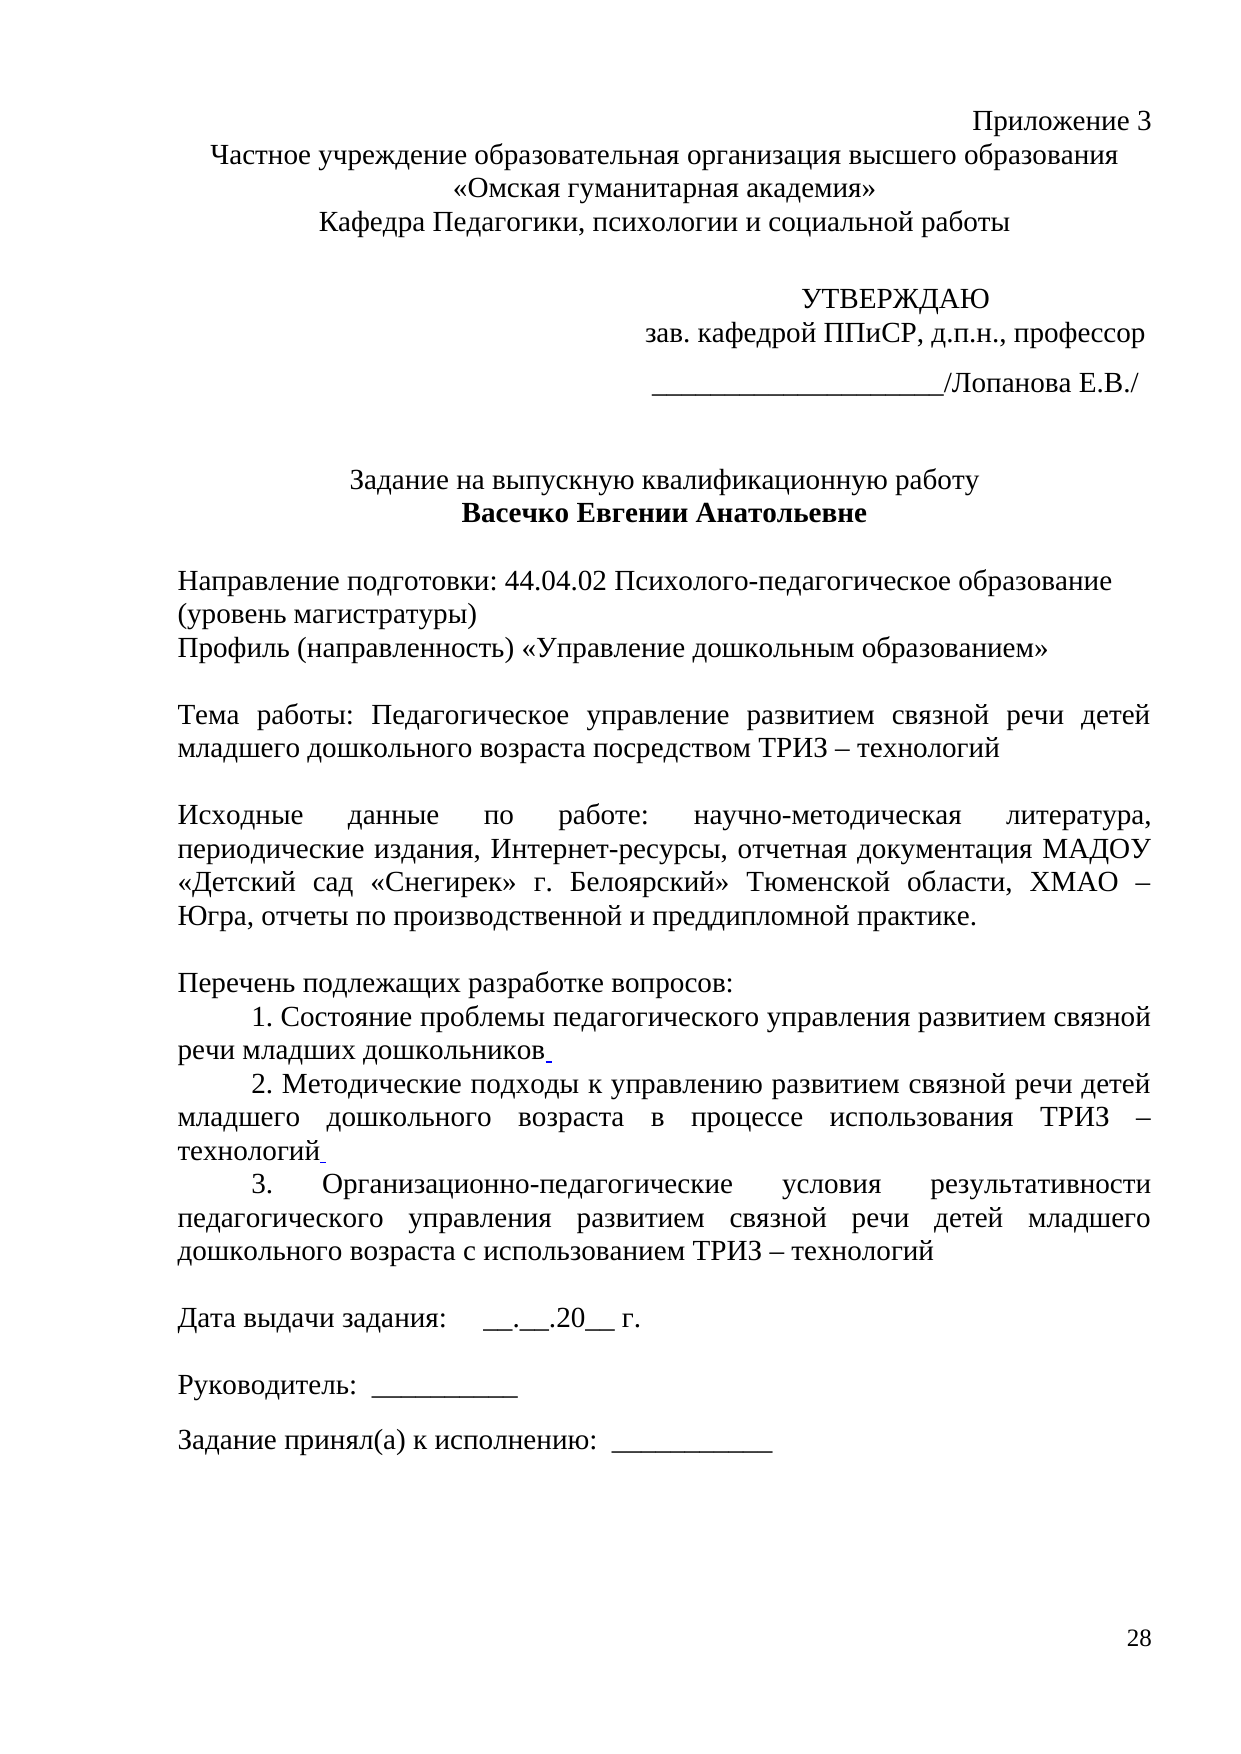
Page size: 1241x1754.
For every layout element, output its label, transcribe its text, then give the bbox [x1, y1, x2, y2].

text Тема работы: Педагогическое управление развитием связной речи детей младшего дошкольного возраста посредством ТРИЗ – технологий [177, 697, 1152, 764]
text Направление подготовки: 44.04.02 Психолого-педагогическое образование (уровень магистратуры) Профиль (направленность) «Управление дошкольным образованием» [177, 563, 1152, 663]
text «Омская гуманитарная академия» [177, 170, 1152, 204]
text 3. Организационно-педагогические условия результативности педагогического управления развитием связной речи детей младшего дошкольного возраста с использованием ТРИЗ – технологий [177, 1166, 1152, 1267]
text Дата выдачи задания: __.__.20__ г. [177, 1301, 1152, 1334]
text Приложение 3 [177, 103, 1152, 137]
text Исходные данные по работе: научно-методическая литература, периодические издания, Интернет-ресурсы, отчетная документация МАДОУ «Детский сад «Снегирек» г. Белоярский» Тюменской области, ХМАО – Югра, отчеты по производственной и преддипломной практике. [177, 797, 1152, 932]
text Васечко Евгении Анатольевне [177, 496, 1152, 529]
text Руководитель: __________ [177, 1351, 1152, 1406]
text Частное учреждение образовательная организация высшего образования [177, 137, 1152, 170]
text Задание принял(а) к исполнению: ___________ [177, 1406, 1152, 1461]
text Кафедра Педагогики, психологии и социальной работы [177, 204, 1152, 237]
list 2. Методические подходы к управлению развитием связной речи детей младшего дошкольного возраста в процессе использования ТРИЗ – технологий [177, 1066, 1152, 1166]
text Перечень подлежащих разработке вопросов: [177, 965, 1152, 999]
text Задание на выпускную квалификационную работу [177, 462, 1152, 496]
list 1. Состояние проблемы педагогического управления развитием связной речи младших дошкольников [177, 999, 1152, 1066]
